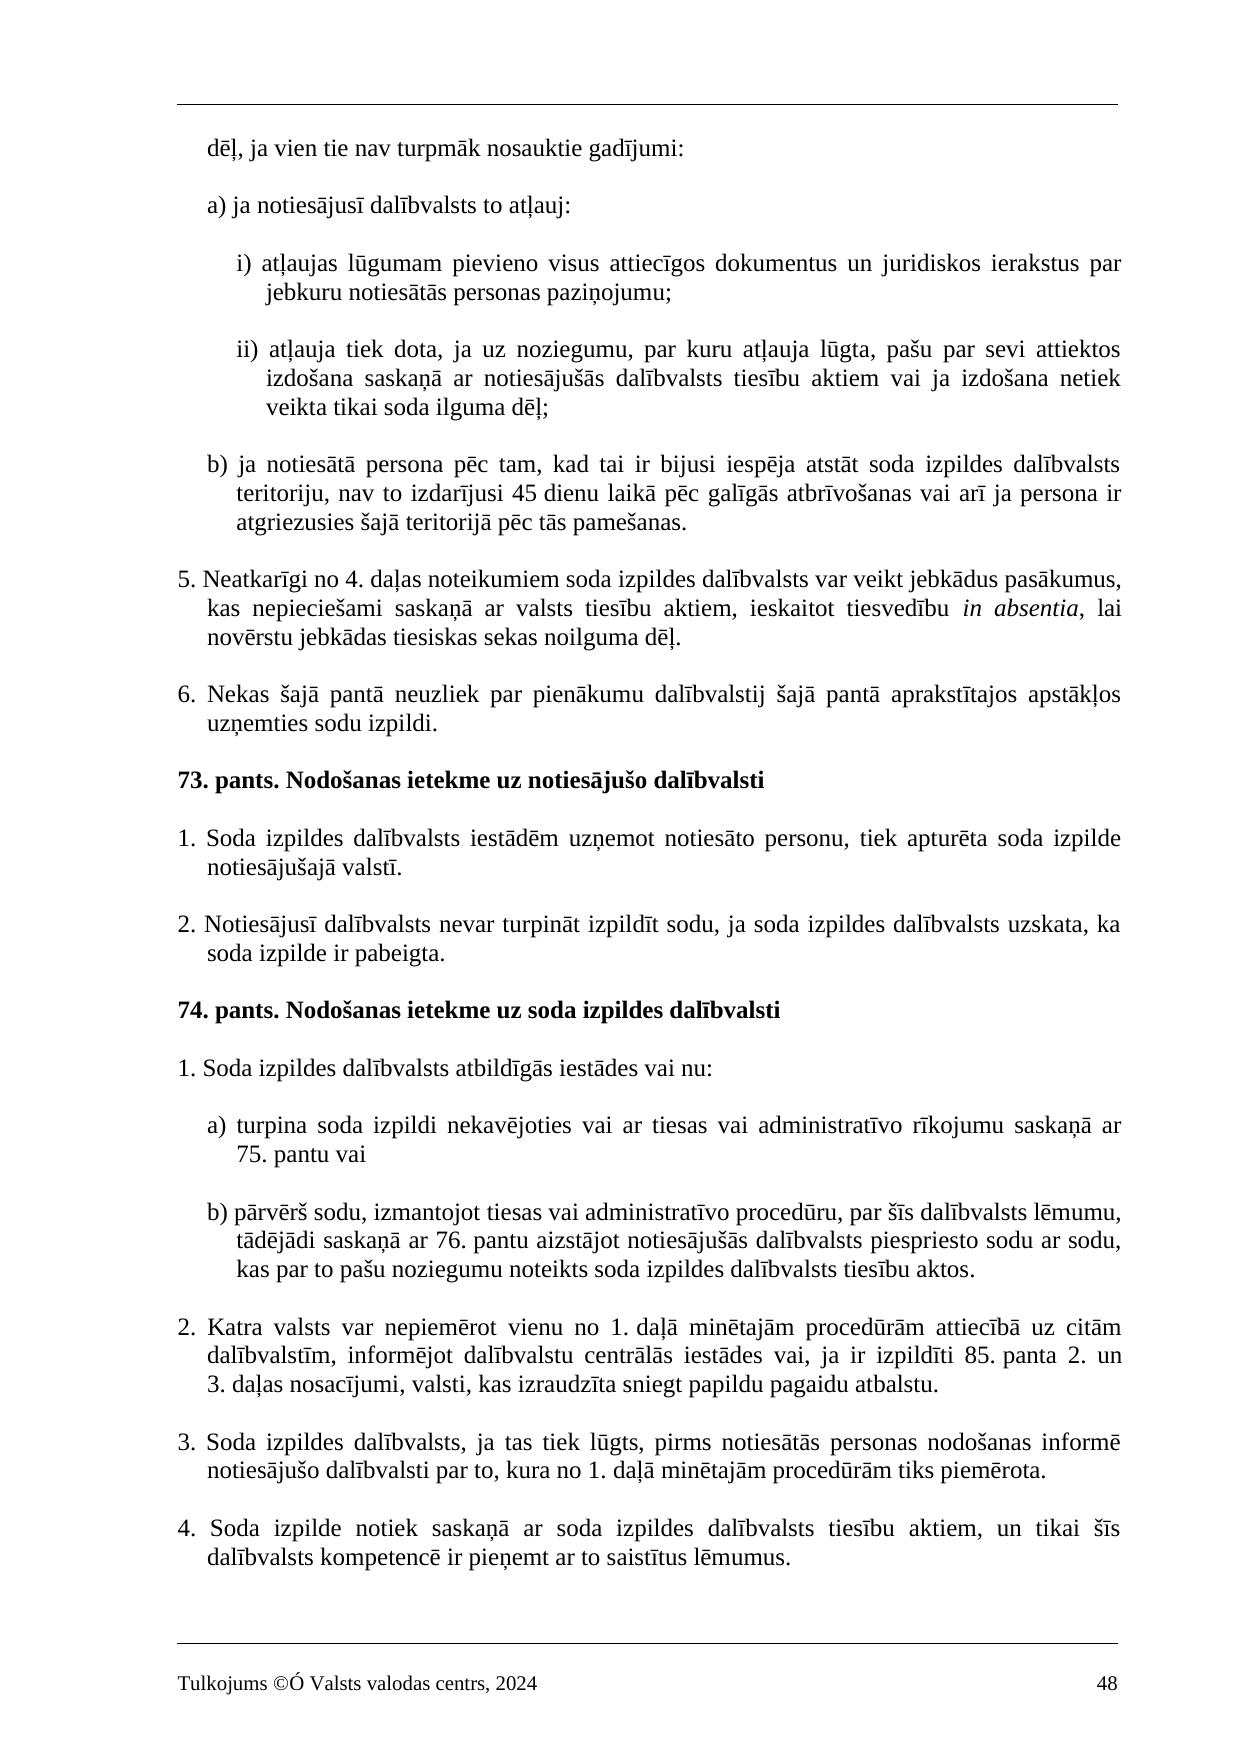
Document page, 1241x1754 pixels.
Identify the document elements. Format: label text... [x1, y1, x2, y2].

text 1. Soda izpildes dalībvalsts atbildīgās iestādes vai nu: [177, 1053, 1122, 1082]
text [177, 133, 1122, 162]
text 1. Soda izpildes dalībvalsts iestādēm uzņemot notiesāto personu, tiek apturēta soda izpilde notiesājušajā valstī. [177, 823, 1122, 880]
text 5. Neatkarīgi no 4. daļas noteikumiem soda izpildes dalībvalsts var veikt jebkādus pasākumus, kas nepieciešami saskaņā ar valsts tiesību aktiem, ieskaitot tiesvedību in absentia, lai novērstu jebkādas tiesiskas sekas noilguma dēļ. [177, 564, 1122, 650]
text 73. pants. Nodošanas ietekme uz notiesājušo dalībvalsti [177, 765, 1122, 794]
text 2. Notiesājusī dalībvalsts nevar turpināt izpildīt sodu, ja soda izpildes dalībvalsts uzskata, ka soda izpilde ir pabeigta. [177, 909, 1122, 967]
text 74. pants. Nodošanas ietekme uz soda izpildes dalībvalsti [177, 995, 1122, 1024]
text a) ja notiesājusī dalībvalsts to atļauj: [207, 190, 1122, 219]
text 6. Nekas šajā pantā neuzliek par pienākumu dalībvalstij šajā pantā aprakstītajos apstākļos uzņemties sodu izpildi. [177, 679, 1122, 737]
text ii) atļauja tiek dota, ja uz noziegumu, par kuru atļauja lūgta, pašu par sevi attiektos izdošana saskaņā ar notiesājušās dalībvalsts tiesību aktiem vai ja izdošana netiek veikta tikai soda ilguma dēļ; [236, 334, 1122, 420]
text 4. Soda izpilde notiek saskaņā ar soda izpildes dalībvalsts tiesību aktiem, un tikai šīs dalībvalsts kompetencē ir pieņemt ar to saistītus lēmumus. [177, 1513, 1122, 1570]
text a) turpina soda izpildi nekavējoties vai ar tiesas vai administratīvo rīkojumu saskaņā ar 75. pantu vai [207, 1110, 1122, 1168]
text b) pārvērš sodu, izmantojot tiesas vai administratīvo procedūru, par šīs dalībvalsts lēmumu, tādējādi saskaņā ar 76. pantu aizstājot notiesājušās dalībvalsts piespriesto sodu ar sodu, kas par to pašu noziegumu noteikts soda izpildes dalībvalsts tiesību aktos. [207, 1197, 1122, 1283]
text b) ja notiesātā persona pēc tam, kad tai ir bijusi iespēja atstāt soda izpildes dalībvalsts teritoriju, nav to izdarījusi 45 dienu laikā pēc galīgās atbrīvošanas vai arī ja persona ir atgriezusies šajā teritorijā pēc tās pamešanas. [207, 449, 1122, 535]
text 3. Soda izpildes dalībvalsts, ja tas tiek lūgts, pirms notiesātās personas nodošanas informē notiesājušo dalībvalsti par to, kura no 1. daļā minētajām procedūrām tiks piemērota. [177, 1427, 1122, 1484]
text 2. Katra valsts var nepiemērot vienu no 1. daļā minētajām procedūrām attiecībā uz citām dalībvalstīm, informējot dalībvalstu centrālās iestādes vai, ja ir izpildīti 85. panta 2. un 3. daļas nosacījumi, valsti, kas izraudzīta sniegt papildu pagaidu atbalstu. [177, 1312, 1122, 1398]
text i) atļaujas lūgumam pievieno visus attiecīgos dokumentus un juridiskos ierakstus par jebkuru notiesātās personas paziņojumu; [236, 248, 1122, 305]
